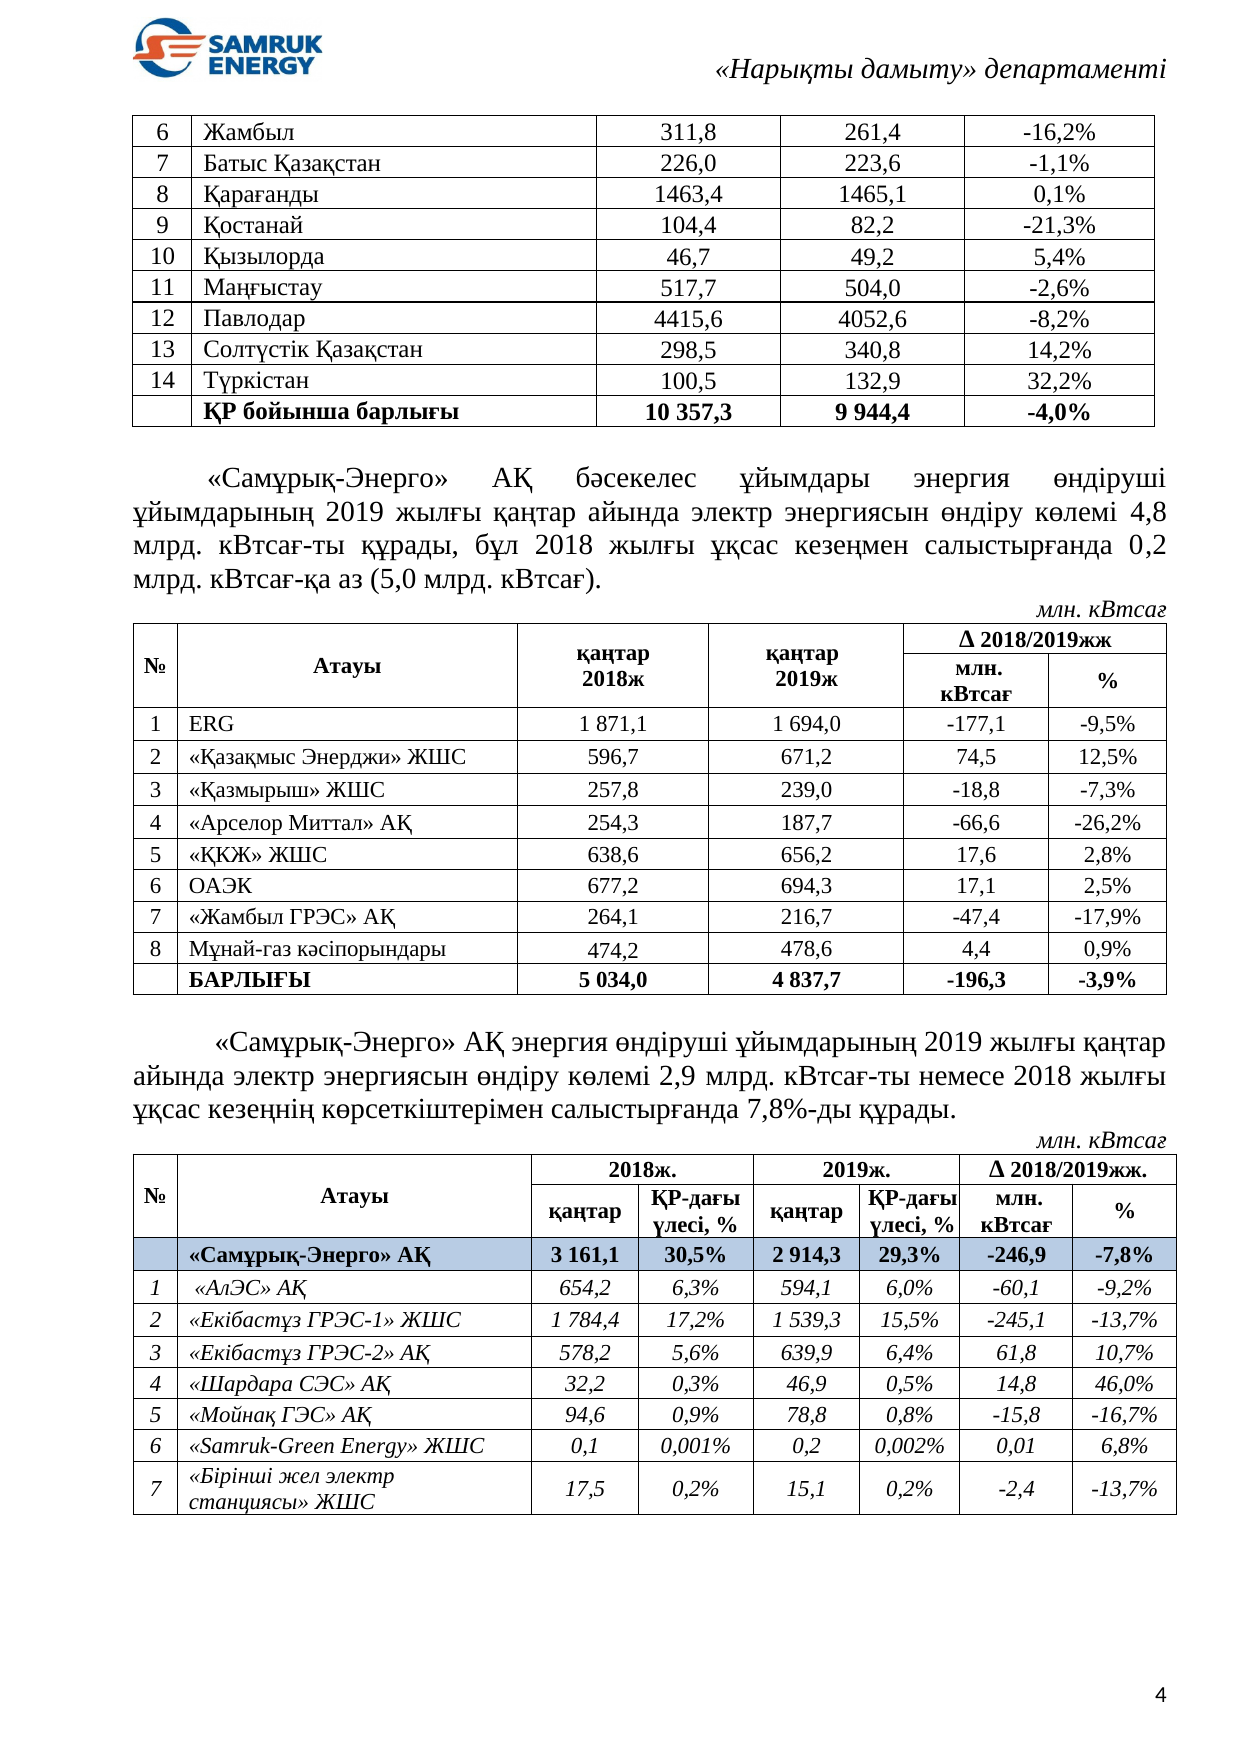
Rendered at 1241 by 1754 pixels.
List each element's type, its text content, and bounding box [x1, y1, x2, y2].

picture [132, 17, 323, 82]
table_cell 46,0% [1073, 1368, 1176, 1398]
table_cell 8 [134, 933, 177, 963]
table_cell 14,8 [960, 1368, 1072, 1398]
table_cell млн. кВтсағ [904, 654, 1048, 707]
table_cell 1465,1 [781, 178, 964, 208]
table_cell Батыс Қазақстан [192, 147, 596, 177]
table_cell 2,5% [1049, 870, 1166, 901]
table_cell -3,9% [1049, 964, 1166, 994]
table_cell 0,2% [639, 1462, 753, 1514]
table_cell 132,9 [781, 365, 964, 394]
table_cell 6,0% [860, 1271, 959, 1303]
table_cell 0,002% [860, 1430, 959, 1461]
table_cell 9 [133, 209, 191, 239]
table_cell -13,7% [1073, 1462, 1176, 1514]
table_cell -16,2% [965, 116, 1154, 146]
table_cell 0,9% [639, 1399, 753, 1429]
table_cell 3 [134, 774, 177, 805]
table_cell 3 161,1 [532, 1238, 638, 1270]
table_cell [134, 1238, 177, 1270]
table_cell 694,3 [709, 870, 903, 901]
table_cell 1 694,0 [709, 708, 903, 739]
table_cell 0,2% [860, 1462, 959, 1514]
table_cell 14 [133, 365, 191, 394]
table_cell 12,5% [1049, 741, 1166, 772]
table_cell 104,4 [597, 209, 780, 239]
table_cell 254,3 [518, 806, 708, 838]
table_cell 82,2 [781, 209, 964, 239]
table_cell 0,9% [1049, 933, 1166, 963]
table_cell 74,5 [904, 741, 1048, 772]
table_cell 7 [134, 1462, 177, 1514]
table_header Δ 2018/2019жж. [960, 1155, 1176, 1183]
table_cell 226,0 [597, 147, 780, 177]
table_cell 0,1 [532, 1430, 638, 1461]
table_cell -17,9% [1049, 902, 1166, 932]
table_cell -177,1 [904, 708, 1048, 739]
table_cell 187,7 [709, 806, 903, 838]
table_cell -18,8 [904, 774, 1048, 805]
table_cell 5 034,0 [518, 964, 708, 994]
table_cell -2,4 [960, 1462, 1072, 1514]
table_cell 13 [133, 334, 191, 363]
table_cell 10 [133, 240, 191, 270]
table_cell 340,8 [781, 334, 964, 363]
table_cell -66,6 [904, 806, 1048, 838]
table_cell ҚР-дағы үлесі, % [860, 1185, 959, 1237]
table_cell -246,9 [960, 1238, 1072, 1270]
table_cell ОАЭК [178, 870, 517, 901]
table_header қаңтар 2018ж [518, 624, 708, 707]
table_cell 61,8 [960, 1337, 1072, 1367]
table_cell 6,8% [1073, 1430, 1176, 1461]
table_cell «Қазақмыс Энерджи» ЖШС [178, 741, 517, 772]
table_cell «Шардара СЭС» АҚ [178, 1368, 531, 1398]
table_cell 0,001% [639, 1430, 753, 1461]
table_cell -196,3 [904, 964, 1048, 994]
table_cell 298,5 [597, 334, 780, 363]
table_header № [134, 624, 177, 707]
table_cell 1463,4 [597, 178, 780, 208]
table_cell 11 [133, 271, 191, 301]
table_cell 5 [134, 839, 177, 869]
list млн. кВтсағ [208, 1125, 1167, 1153]
table_cell 639,9 [754, 1337, 859, 1367]
table_cell 14,2% [965, 334, 1154, 363]
table_cell 0,2 [754, 1430, 859, 1461]
table_cell 46,9 [754, 1368, 859, 1398]
table_cell 0,01 [960, 1430, 1072, 1461]
table_cell 1 539,3 [754, 1304, 859, 1336]
table_cell -4,0% [965, 396, 1154, 426]
table_cell -8,2% [965, 303, 1154, 332]
table_cell Қостанай [192, 209, 596, 239]
table_cell Түркістан [192, 365, 596, 394]
table_cell 578,2 [532, 1337, 638, 1367]
table_cell 4415,6 [597, 303, 780, 332]
table_cell 1 [134, 1271, 177, 1303]
list «Самұрық-Энерго» АҚ энергия өндіруші ұйымдарының 2019 жылғы қаңтар айында электр энергиясын өндіру көлемі 2,9 млрд. кВтсағ-ты немесе 2018 жылғы ұқсас кезеңнің көрсеткіштерімен салыстырғанда 7,8%-ды құрады. [133, 1024, 1167, 1125]
table_cell қаңтар [754, 1185, 859, 1237]
table_cell 4052,6 [781, 303, 964, 332]
table_cell 478,6 [709, 933, 903, 963]
table_cell 29,3% [860, 1238, 959, 1270]
table_cell -1,1% [965, 147, 1154, 177]
table_cell 677,2 [518, 870, 708, 901]
table_cell 2 [134, 741, 177, 772]
table_cell «Арселор Миттал» АҚ [178, 806, 517, 838]
table_cell 15,1 [754, 1462, 859, 1514]
table_header Атауы [178, 624, 517, 707]
table_cell 504,0 [781, 271, 964, 301]
table_cell % [1073, 1185, 1176, 1237]
table_cell «Самұрық-Энерго» АҚ [178, 1238, 531, 1270]
table_cell 78,8 [754, 1399, 859, 1429]
table_cell ERG [178, 708, 517, 739]
table_cell 671,2 [709, 741, 903, 772]
table_cell 6,3% [639, 1271, 753, 1303]
table_cell «Екібастұз ГРЭС-1» ЖШС [178, 1304, 531, 1336]
table_cell 223,6 [781, 147, 964, 177]
table_cell -9,2% [1073, 1271, 1176, 1303]
table_cell Қызылорда [192, 240, 596, 270]
table_cell «ҚКЖ» ЖШС [178, 839, 517, 869]
table_cell Мұнай-газ кәсіпорындары [178, 933, 517, 963]
table_cell 4 837,7 [709, 964, 903, 994]
table_cell 17,1 [904, 870, 1048, 901]
table_cell 2 [134, 1304, 177, 1336]
table_cell 9 944,4 [781, 396, 964, 426]
text млн. кВтсағ [133, 594, 1167, 623]
table_cell 10,7% [1073, 1337, 1176, 1367]
table_cell 0,3% [639, 1368, 753, 1398]
table_cell 1 784,4 [532, 1304, 638, 1336]
table_cell қаңтар [532, 1185, 638, 1237]
table_cell 49,2 [781, 240, 964, 270]
table_cell -16,7% [1073, 1399, 1176, 1429]
table_cell [134, 964, 177, 994]
table_cell ҚР бойынша барлығы [192, 396, 596, 426]
table_cell Маңғыстау [192, 271, 596, 301]
table_cell Жамбыл [192, 116, 596, 146]
text «Самұрық-Энерго» АҚ бәсекелес ұйымдары энергия өндіруші ұйымдарының 2019 жылғы қаңтар айында электр энергиясын өндіру көлемі 4,8 млрд. кВтсағ-ты құрады, бұл 2018 жылғы ұқсас кезеңмен салыстырғанда 0,2 млрд. кВтсағ-қа аз (5,0 млрд. кВтсағ). [133, 460, 1167, 594]
table_cell 264,1 [518, 902, 708, 932]
table_cell 12 [133, 303, 191, 332]
table_cell 6 [134, 1430, 177, 1461]
table_cell -13,7% [1073, 1304, 1176, 1336]
table_cell -47,4 [904, 902, 1048, 932]
table_cell 1 [134, 708, 177, 739]
table_cell 30,5% [639, 1238, 753, 1270]
table_header № [134, 1155, 177, 1237]
table_cell 8 [133, 178, 191, 208]
table_cell 4,4 [904, 933, 1048, 963]
table_cell 7 [133, 147, 191, 177]
table_cell 3 [134, 1337, 177, 1367]
table_cell 6 [134, 870, 177, 901]
table_cell -21,3% [965, 209, 1154, 239]
table_cell Қарағанды [192, 178, 596, 208]
table_cell 100,5 [597, 365, 780, 394]
table_cell 6,4% [860, 1337, 959, 1367]
table_cell 6 [133, 116, 191, 146]
table_cell [133, 396, 191, 426]
table_header Атауы [178, 1155, 531, 1237]
table_cell 0,5% [860, 1368, 959, 1398]
table_cell «АлЭС» АҚ [178, 1271, 531, 1303]
table_cell «Қазмырыш» ЖШС [178, 774, 517, 805]
table_cell Павлодар [192, 303, 596, 332]
table_cell 596,7 [518, 741, 708, 772]
table_cell -15,8 [960, 1399, 1072, 1429]
table_cell 32,2% [965, 365, 1154, 394]
table_cell -2,6% [965, 271, 1154, 301]
table_cell 2,8% [1049, 839, 1166, 869]
table_cell 311,8 [597, 116, 780, 146]
table_cell «Samruk-Green Energy» ЖШС [178, 1430, 531, 1461]
table_cell 5,6% [639, 1337, 753, 1367]
table_cell 4 [134, 806, 177, 838]
table_cell -60,1 [960, 1271, 1072, 1303]
table_cell «Мойнақ ГЭС» АҚ [178, 1399, 531, 1429]
table_cell 5,4% [965, 240, 1154, 270]
table_cell Солтүстік Қазақстан [192, 334, 596, 363]
table_cell 10 357,3 [597, 396, 780, 426]
table_cell 2 914,3 [754, 1238, 859, 1270]
table_cell 261,4 [781, 116, 964, 146]
table_cell БАРЛЫҒЫ [178, 964, 517, 994]
table_header 2019ж. [754, 1155, 959, 1183]
table_cell 654,2 [532, 1271, 638, 1303]
table_cell 0,1% [965, 178, 1154, 208]
table_cell 257,8 [518, 774, 708, 805]
table_cell 15,5% [860, 1304, 959, 1336]
table_cell ҚР-дағы үлесі, % [639, 1185, 753, 1237]
table_cell «Екібастұз ГРЭС-2» АҚ [178, 1337, 531, 1367]
table_cell 46,7 [597, 240, 780, 270]
table_cell 4 [134, 1368, 177, 1398]
table_cell 239,0 [709, 774, 903, 805]
table_cell млн. кВтсағ [960, 1185, 1072, 1237]
table_cell 638,6 [518, 839, 708, 869]
table_cell 17,6 [904, 839, 1048, 869]
table_cell 216,7 [709, 902, 903, 932]
table_cell 32,2 [532, 1368, 638, 1398]
table_cell -9,5% [1049, 708, 1166, 739]
table_cell 94,6 [532, 1399, 638, 1429]
table_header Δ 2018/2019жж [904, 624, 1166, 653]
table_cell 656,2 [709, 839, 903, 869]
table_cell 17,2% [639, 1304, 753, 1336]
table_cell -7,8% [1073, 1238, 1176, 1270]
table_cell 17,5 [532, 1462, 638, 1514]
table_cell 1 871,1 [518, 708, 708, 739]
table_cell -245,1 [960, 1304, 1072, 1336]
table_cell -26,2% [1049, 806, 1166, 838]
table_header 2018ж. [532, 1155, 753, 1183]
table_cell 5 [134, 1399, 177, 1429]
table_cell «Бірінші жел электр станциясы» ЖШС [178, 1462, 531, 1514]
table_header қаңтар 2019ж [709, 624, 903, 707]
table_cell % [1049, 654, 1166, 707]
table_cell 594,1 [754, 1271, 859, 1303]
table_cell 517,7 [597, 271, 780, 301]
table_cell 7 [134, 902, 177, 932]
table_cell 0,8% [860, 1399, 959, 1429]
table_cell 474,2 [518, 933, 708, 963]
table_cell «Жамбыл ГРЭС» АҚ [178, 902, 517, 932]
table_cell -7,3% [1049, 774, 1166, 805]
